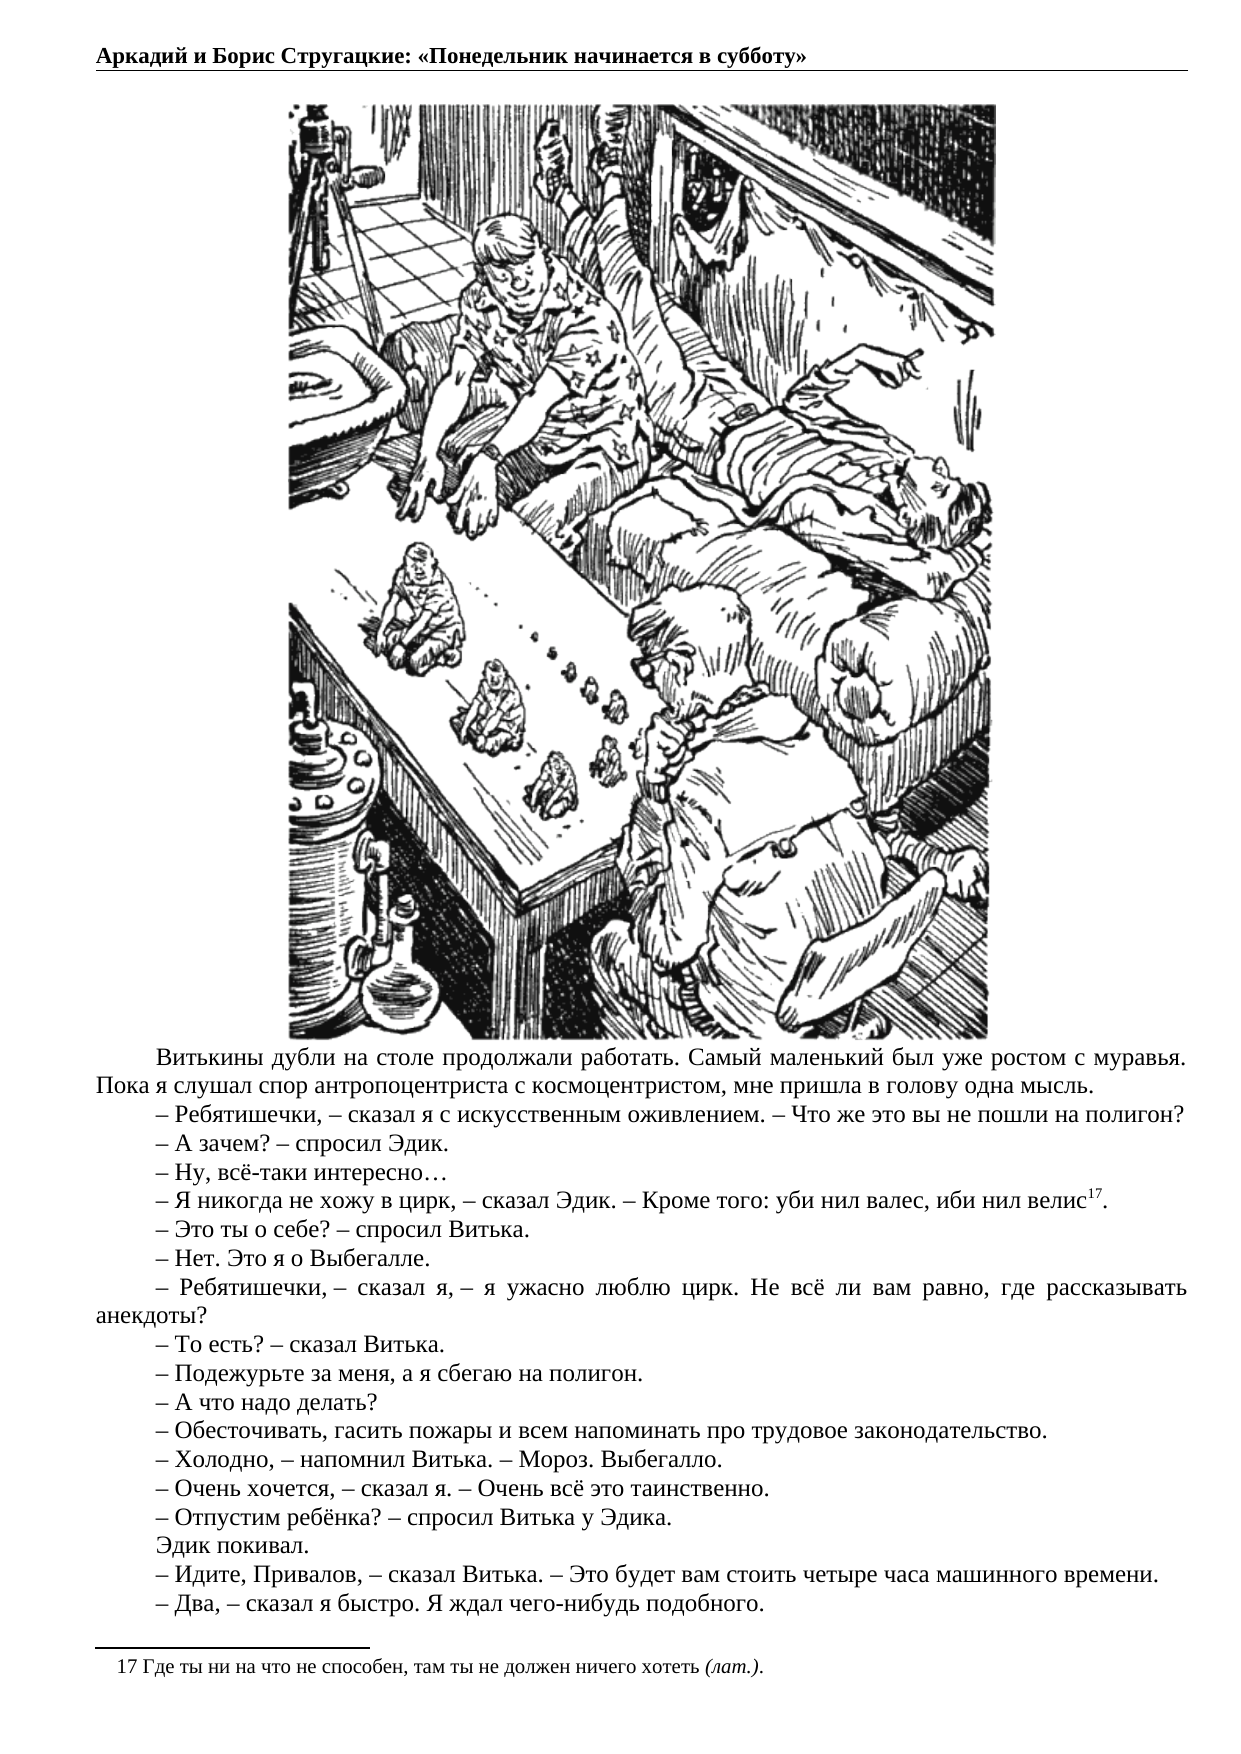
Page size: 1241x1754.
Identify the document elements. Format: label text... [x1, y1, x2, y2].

text Витькины дубли на столе продолжали работать. Самый маленький был уже ростом с муравья. Пока я слушал спор антропоцентриста с космоцентристом, мне пришла в голову одна мысль. [96, 1042, 1188, 1099]
text – Очень хочется, – сказал я. – Очень всё это таинственно. [96, 1473, 1188, 1502]
text – Ну, всё-таки интересно… [96, 1157, 1188, 1185]
text – А зачем? – спросил Эдик. [96, 1128, 1188, 1157]
text – Два, – сказал я быстро. Я ждал чего-нибудь подобного. [96, 1588, 1188, 1617]
text – Отпустим ребёнка? – спросил Витька у Эдика. [96, 1502, 1188, 1530]
text Эдик покивал. [96, 1530, 1188, 1559]
text – Подежурьте за меня, а я сбегаю на полигон. [96, 1358, 1188, 1387]
text – Идите, Привалов, – сказал Витька. – Это будет вам стоить четыре часа машинного времени. [96, 1559, 1188, 1588]
text – То есть? – сказал Витька. [96, 1329, 1188, 1358]
text – Я никогда не хожу в цирк, – сказал Эдик. – Кроме того: уби нил валес, иби нил велис. [96, 1185, 1188, 1214]
text – Нет. Это я о Выбегалле. [96, 1243, 1188, 1272]
text – Холодно, – напомнил Витька. – Мороз. Выбегалло. [96, 1444, 1188, 1473]
text – А что надо делать? [96, 1387, 1188, 1415]
text – Ребятишечки, – сказал я с искусственным оживлением. – Что же это вы не пошли на полигон? [96, 1099, 1188, 1128]
text – Обесточивать, гасить пожары и всем напоминать про трудовое законодательство. [96, 1415, 1188, 1444]
text – Ребятишечки, – сказал я, – я ужасно люблю цирк. Не всё ли вам равно, где рассказывать анекдоты? [96, 1272, 1188, 1329]
text – Это ты о себе? – спросил Витька. [96, 1214, 1188, 1243]
picture [287, 104, 996, 1042]
